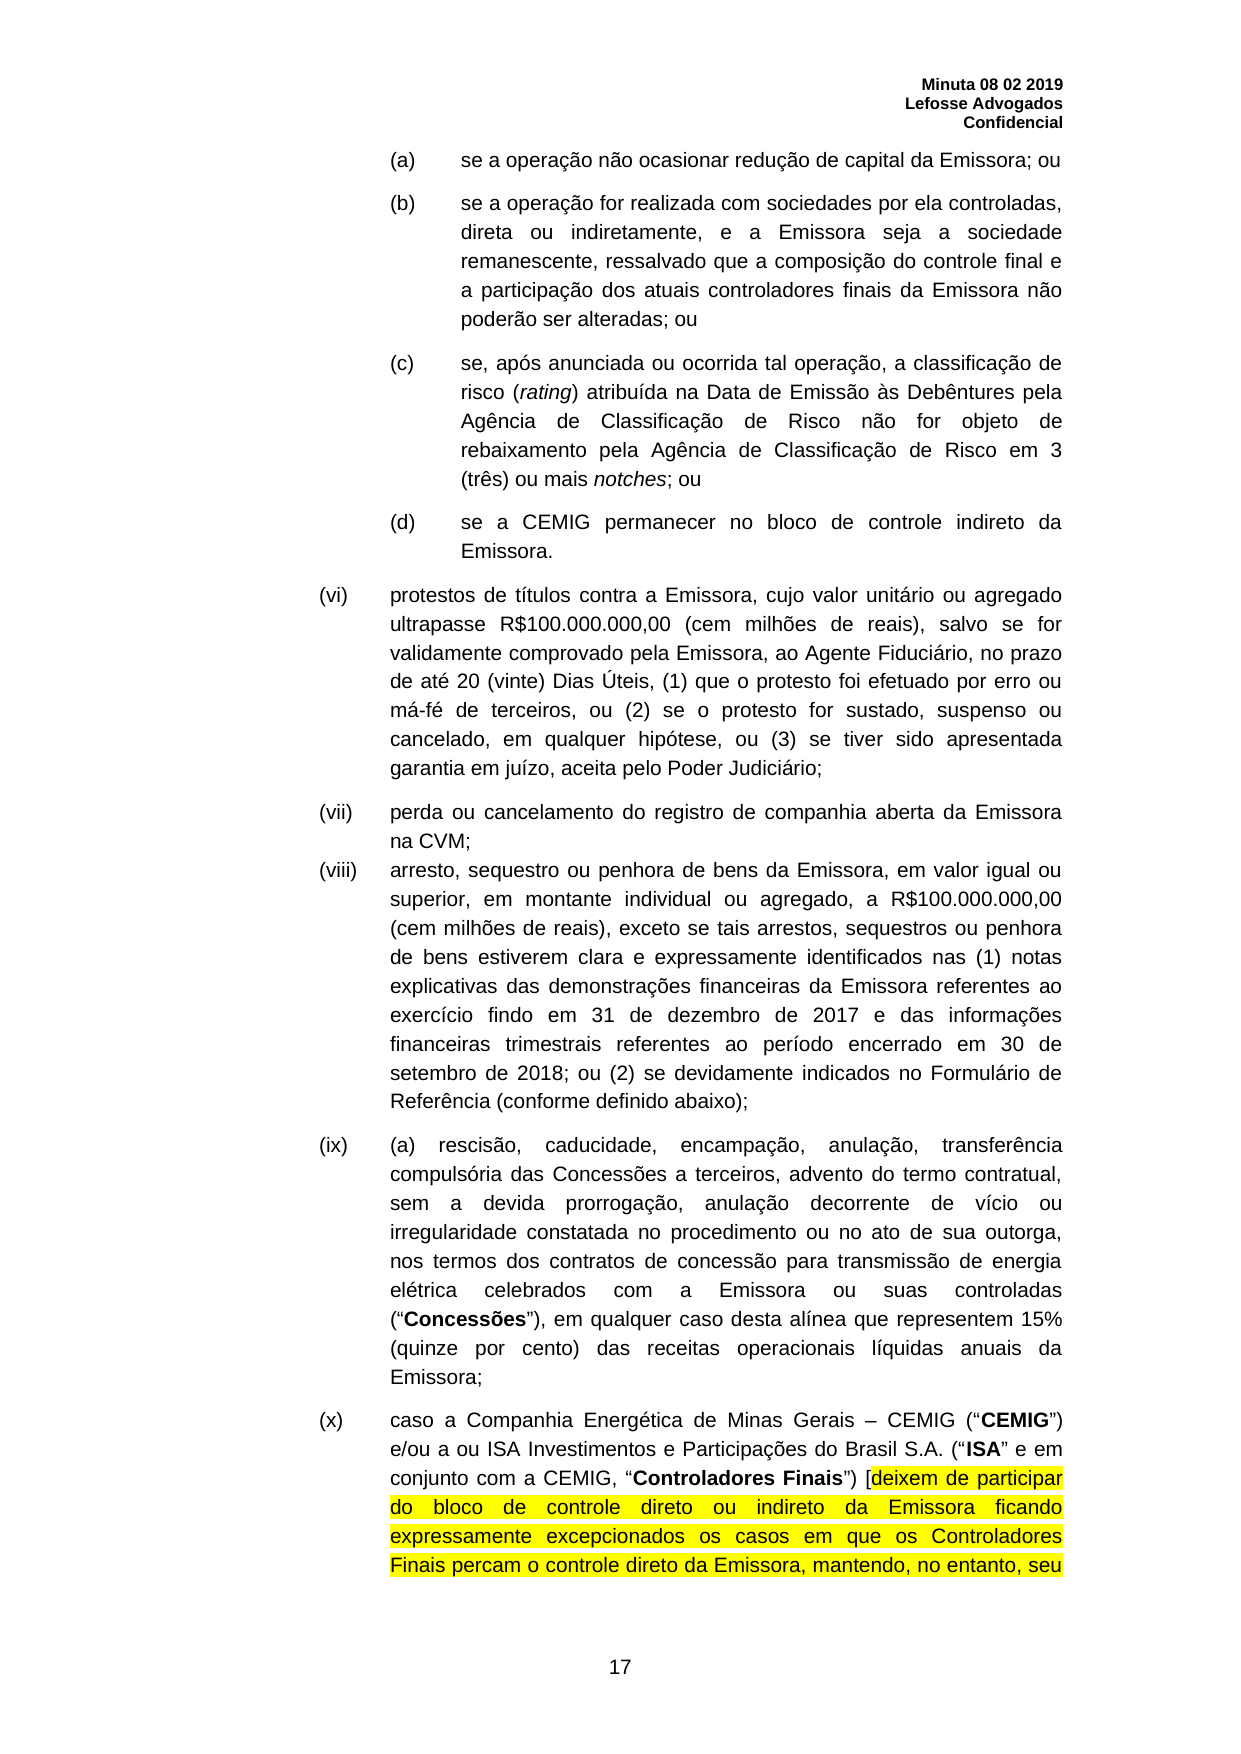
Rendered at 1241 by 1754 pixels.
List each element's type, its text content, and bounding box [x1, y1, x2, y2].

text arresto, sequestro ou penhora de bens da Emissora, em valor igual ou superior, em montante individual ou agregado, a R$100.000.000,00 (cem milhões de reais), exceto se tais arrestos, sequestros ou penhora de bens estiverem clara e expressamente identificados nas (1) notas explicativas das demonstrações financeiras da Emissora referentes ao exercício findo em 31 de dezembro de 2017 e das informações financeiras trimestrais referentes ao período encerrado em 30 de setembro de 2018; ou (2) se devidamente indicados no Formulário de Referência (conforme definido abaixo); [319, 858, 1063, 1113]
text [319, 1408, 1063, 1577]
text se a CEMIG permanecer no bloco de controle indireto da Emissora. [390, 510, 1063, 563]
text se a operação não ocasionar redução de capital da Emissora; ou [390, 148, 1063, 172]
text (a) rescisão, caducidade, encampação, anulação, transferência compulsória das Concessões a terceiros, advento do termo contratual, sem a devida prorrogação, anulação decorrente de vício ou irregularidade constatada no procedimento ou no ato de sua outorga, nos termos dos contratos de concessão para transmissão de energia elétrica celebrados com a Emissora ou suas controladas (“Concessões”), em qualquer caso desta alínea que representem 15% (quinze por cento) das receitas operacionais líquidas anuais da Emissora; [319, 1133, 1063, 1388]
text se, após anunciada ou ocorrida tal operação, a classificação de risco (rating) atribuída na Data de Emissão às Debêntures pela Agência de Classificação de Risco não for objeto de rebaixamento pela Agência de Classificação de Risco em 3 (três) ou mais notches; ou [390, 351, 1063, 490]
text se a operação for realizada com sociedades por ela controladas, direta ou indiretamente, e a Emissora seja a sociedade remanescente, ressalvado que a composição do controle final e a participação dos atuais controladores finais da Emissora não poderão ser alteradas; ou [390, 191, 1063, 331]
text protestos de títulos contra a Emissora, cujo valor unitário ou agregado ultrapasse R$100.000.000,00 (cem milhões de reais), salvo se for validamente comprovado pela Emissora, ao Agente Fiduciário, no prazo de até 20 (vinte) Dias Úteis, (1) que o protesto foi efetuado por erro ou má-fé de terceiros, ou (2) se o protesto for sustado, suspenso ou cancelado, em qualquer hipótese, ou (3) se tiver sido apresentada garantia em juízo, aceita pelo Poder Judiciário; [319, 582, 1063, 780]
text perda ou cancelamento do registro de companhia aberta da Emissora na CVM; [319, 800, 1063, 853]
